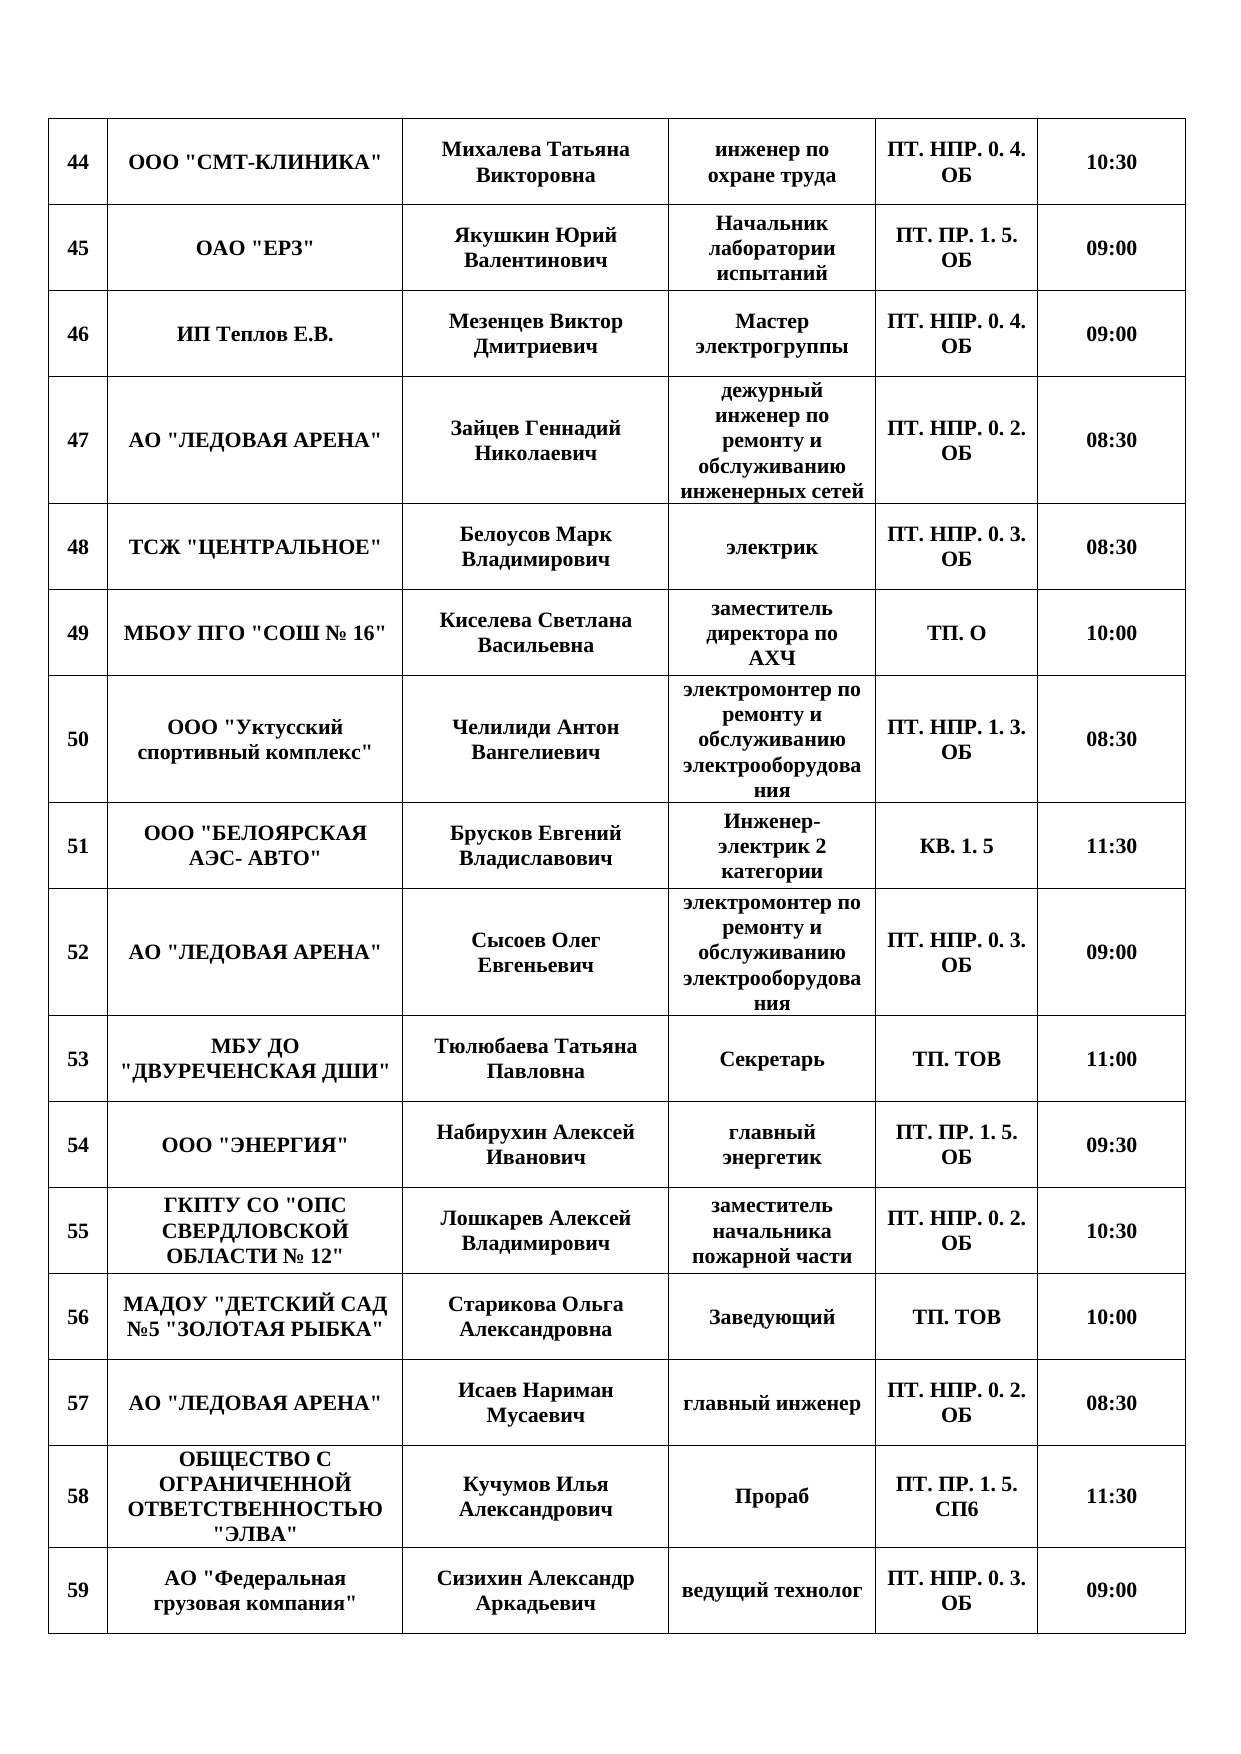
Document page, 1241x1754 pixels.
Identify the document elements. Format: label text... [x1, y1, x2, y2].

table_cell ведущий технолог [669, 1548, 875, 1632]
table_cell главный инженер [669, 1360, 875, 1445]
table_cell Челилиди Антон Вангелиевич [403, 676, 668, 802]
table_cell МАДОУ "ДЕТСКИЙ САД №5 "ЗОЛОТАЯ РЫБКА" [108, 1274, 402, 1359]
table_cell 10:00 [1038, 590, 1185, 675]
table_cell Мастер электрогруппы [669, 291, 875, 376]
table_cell 58 [49, 1446, 107, 1547]
table_cell МБОУ ПГО "СОШ № 16" [108, 590, 402, 675]
table_cell 50 [49, 676, 107, 802]
table_cell 44 [49, 119, 107, 204]
table_cell ПТ. НПР. 0. 3. ОБ [876, 889, 1037, 1015]
table_cell МБУ ДО "ДВУРЕЧЕНСКАЯ ДШИ" [108, 1016, 402, 1101]
table_cell 11:30 [1038, 1446, 1185, 1547]
table_cell 08:30 [1038, 676, 1185, 802]
table_cell Набирухин Алексей Иванович [403, 1102, 668, 1187]
table_cell электромонтер по ремонту и обслуживанию электрооборудования [669, 676, 875, 802]
table_cell ТСЖ "ЦЕНТРАЛЬНОЕ" [108, 504, 402, 589]
table_cell ПТ. НПР. 0. 4. ОБ [876, 291, 1037, 376]
table_cell Сизихин Александр Аркадьевич [403, 1548, 668, 1632]
table_cell ПТ. ПР. 1. 5. ОБ [876, 1102, 1037, 1187]
table_cell 49 [49, 590, 107, 675]
table_cell 56 [49, 1274, 107, 1359]
table_cell Исаев Нариман Мусаевич [403, 1360, 668, 1445]
table_cell ИП Теплов Е.В. [108, 291, 402, 376]
table_cell 08:30 [1038, 504, 1185, 589]
table_cell 52 [49, 889, 107, 1015]
table_cell ООО "СМТ-КЛИНИКА" [108, 119, 402, 204]
table_cell 45 [49, 205, 107, 290]
table_cell 59 [49, 1548, 107, 1632]
table_cell Брусков Евгений Владиславович [403, 803, 668, 888]
table_cell 10:30 [1038, 1188, 1185, 1273]
table_cell ПТ. ПР. 1. 5. СП6 [876, 1446, 1037, 1547]
table_cell электромонтер по ремонту и обслуживанию электрооборудования [669, 889, 875, 1015]
table_cell ПТ. НПР. 0. 3. ОБ [876, 504, 1037, 589]
table_cell АО "ЛЕДОВАЯ АРЕНА" [108, 377, 402, 503]
table_cell Киселева Светлана Васильевна [403, 590, 668, 675]
table_cell ООО "БЕЛОЯРСКАЯ АЭС- АВТО" [108, 803, 402, 888]
table_cell Начальник лаборатории испытаний [669, 205, 875, 290]
table_cell ПТ. НПР. 0. 2. ОБ [876, 1188, 1037, 1273]
table_cell заместитель начальника пожарной части [669, 1188, 875, 1273]
table_cell 48 [49, 504, 107, 589]
table_cell Заведующий [669, 1274, 875, 1359]
table_cell заместитель директора по АХЧ [669, 590, 875, 675]
table_cell инженер по охране труда [669, 119, 875, 204]
table_cell главный энергетик [669, 1102, 875, 1187]
table_cell ООО "ЭНЕРГИЯ" [108, 1102, 402, 1187]
table_cell ПТ. НПР. 0. 3. ОБ [876, 1548, 1037, 1632]
table_cell 55 [49, 1188, 107, 1273]
table_cell Мезенцев Виктор Дмитриевич [403, 291, 668, 376]
table_cell 47 [49, 377, 107, 503]
table_cell КВ. 1. 5 [876, 803, 1037, 888]
table_cell 09:30 [1038, 1102, 1185, 1187]
table_cell Белоусов Марк Владимирович [403, 504, 668, 589]
table_cell Старикова Ольга Александровна [403, 1274, 668, 1359]
table_cell ТП. ТОВ [876, 1016, 1037, 1101]
table_cell Сысоев Олег Евгеньевич [403, 889, 668, 1015]
table_cell 09:00 [1038, 291, 1185, 376]
table_cell 08:30 [1038, 377, 1185, 503]
table_cell ОАО "ЕРЗ" [108, 205, 402, 290]
table_cell Кучумов Илья Александрович [403, 1446, 668, 1547]
table_cell 09:00 [1038, 1548, 1185, 1632]
table_cell АО "ЛЕДОВАЯ АРЕНА" [108, 889, 402, 1015]
table_cell 10:30 [1038, 119, 1185, 204]
table_cell Тюлюбаева Татьяна Павловна [403, 1016, 668, 1101]
table_cell 09:00 [1038, 205, 1185, 290]
table_cell ООО "Уктусский спортивный комплекс" [108, 676, 402, 802]
table_cell дежурный инженер по ремонту и обслуживанию инженерных сетей [669, 377, 875, 503]
table_cell ТП. О [876, 590, 1037, 675]
table_cell Зайцев Геннадий Николаевич [403, 377, 668, 503]
table_cell АО "Федеральная грузовая компания" [108, 1548, 402, 1632]
table_cell Михалева Татьяна Викторовна [403, 119, 668, 204]
table_cell ТП. ТОВ [876, 1274, 1037, 1359]
table_cell Прораб [669, 1446, 875, 1547]
table_cell ПТ. НПР. 0. 4. ОБ [876, 119, 1037, 204]
table_cell 54 [49, 1102, 107, 1187]
table_cell ПТ. НПР. 0. 2. ОБ [876, 377, 1037, 503]
table_cell 10:00 [1038, 1274, 1185, 1359]
table_cell 11:00 [1038, 1016, 1185, 1101]
table_cell 57 [49, 1360, 107, 1445]
table_cell Секретарь [669, 1016, 875, 1101]
table_cell ГКПТУ СО "ОПС СВЕРДЛОВСКОЙ ОБЛАСТИ № 12" [108, 1188, 402, 1273]
table_cell 51 [49, 803, 107, 888]
table_cell ПТ. НПР. 0. 2. ОБ [876, 1360, 1037, 1445]
table_cell ПТ. НПР. 1. 3. ОБ [876, 676, 1037, 802]
table_cell ПТ. ПР. 1. 5. ОБ [876, 205, 1037, 290]
table_cell 08:30 [1038, 1360, 1185, 1445]
table_cell АО "ЛЕДОВАЯ АРЕНА" [108, 1360, 402, 1445]
table_cell 53 [49, 1016, 107, 1101]
table_cell Якушкин Юрий Валентинович [403, 205, 668, 290]
table_cell ОБЩЕСТВО С ОГРАНИЧЕННОЙ ОТВЕТСТВЕННОСТЬЮ "ЭЛВА" [108, 1446, 402, 1547]
table_cell электрик [669, 504, 875, 589]
table_cell Лошкарев Алексей Владимирович [403, 1188, 668, 1273]
table_cell Инженер-электрик 2 категории [669, 803, 875, 888]
table_cell 11:30 [1038, 803, 1185, 888]
table_cell 46 [49, 291, 107, 376]
table_cell 09:00 [1038, 889, 1185, 1015]
